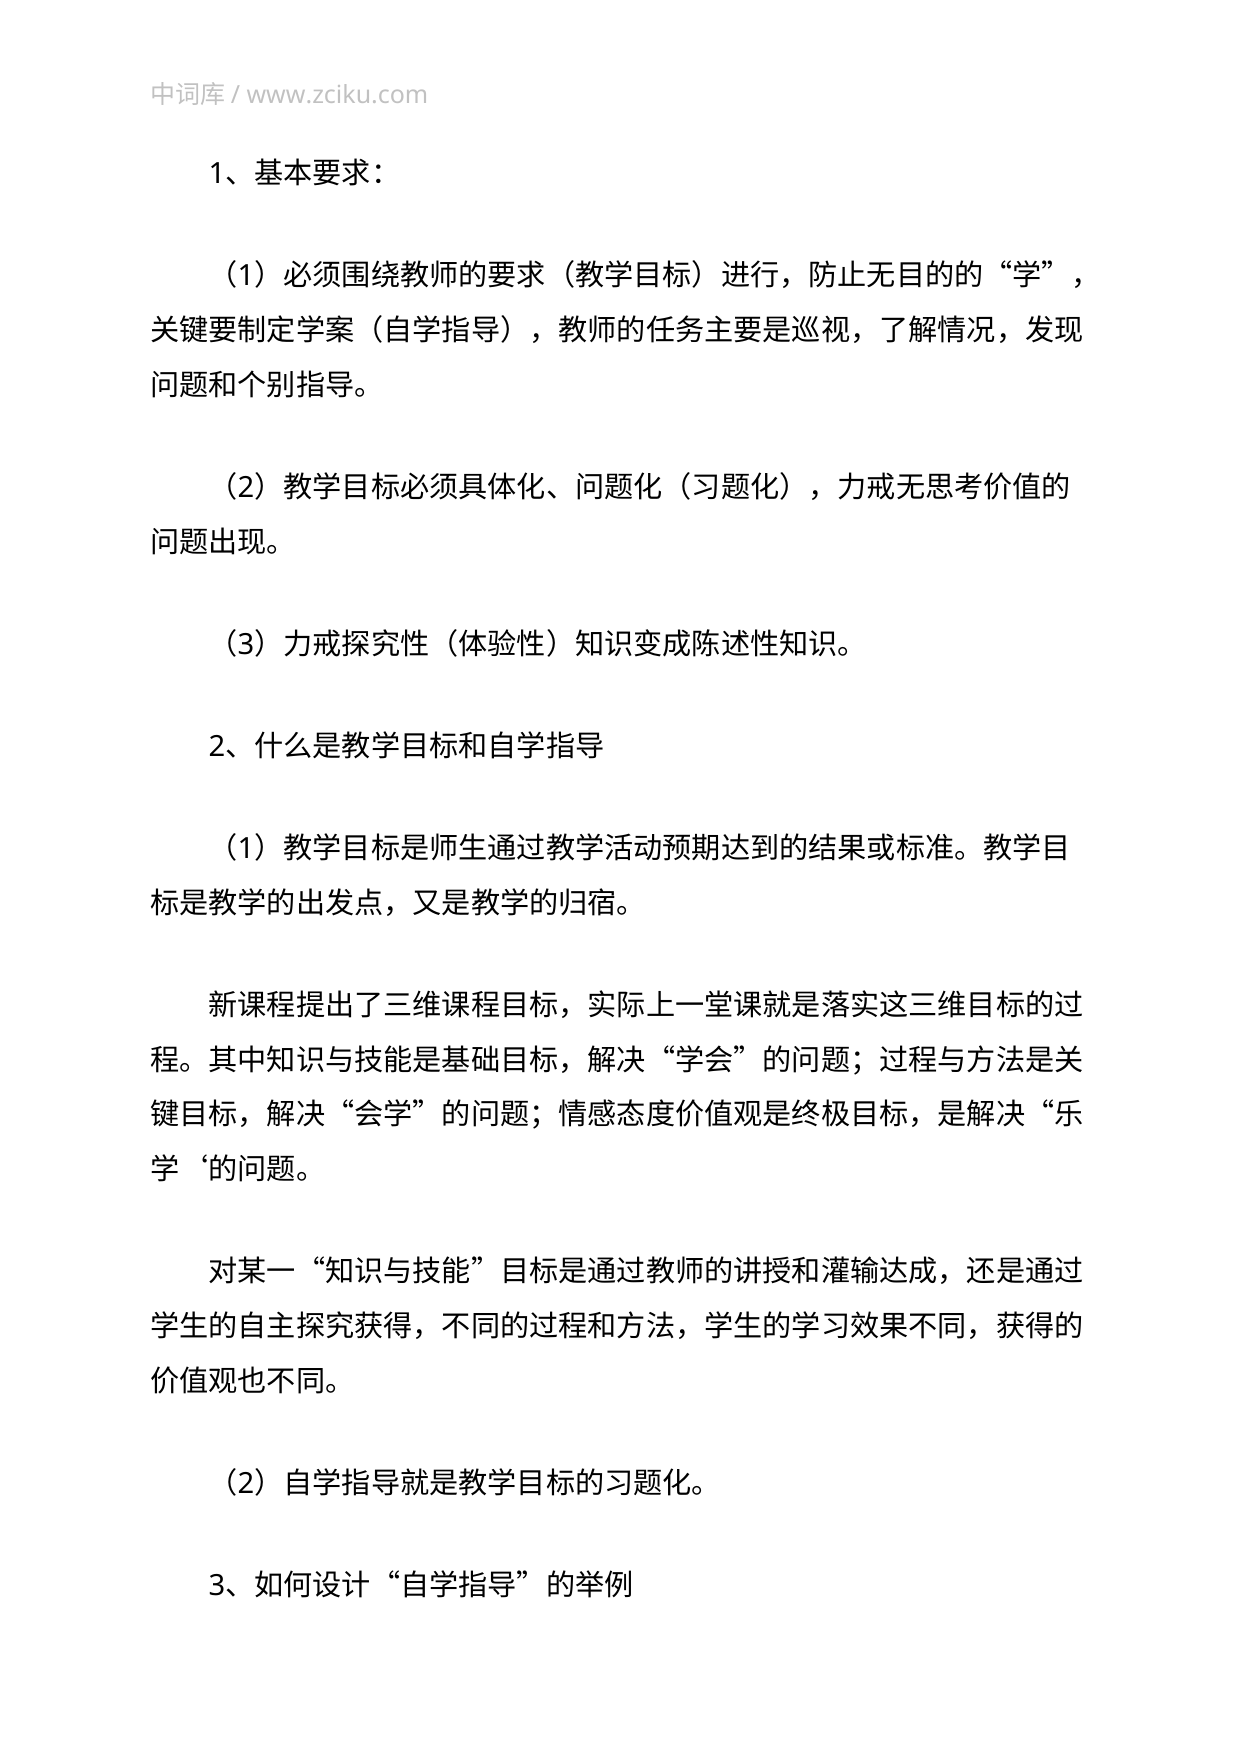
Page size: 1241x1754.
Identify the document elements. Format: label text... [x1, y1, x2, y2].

text （2）自学指导就是教学目标的习题化。 [150, 1459, 1090, 1502]
text （1）必须围绕教师的要求（教学目标）进行，防止无目的的“学”，关键要制定学案（自学指导），教师的任务主要是巡视，了解情况，发现问题和个别指导。 [150, 252, 1090, 404]
text 对某一“知识与技能”目标是通过教师的讲授和灌输达成，还是通过学生的自主探究获得，不同的过程和方法，学生的学习效果不同，获得的价值观也不同。 [150, 1248, 1090, 1400]
text （1）教学目标是师生通过教学活动预期达到的结果或标准。教学目标是教学的出发点，又是教学的归宿。 [150, 824, 1090, 922]
text 2、什么是教学目标和自学指导 [150, 722, 1090, 765]
text 3、如何设计“自学指导”的举例 [150, 1561, 1090, 1603]
text 1、基本要求： [150, 150, 1090, 192]
text （3）力戒探究性（体验性）知识变成陈述性知识。 [150, 620, 1090, 663]
text （2）教学目标必须具体化、问题化（习题化），力戒无思考价值的问题出现。 [150, 464, 1090, 561]
text 新课程提出了三维课程目标，实际上一堂课就是落实这三维目标的过程。其中知识与技能是基础目标，解决“学会”的问题；过程与方法是关键目标，解决“会学”的问题；情感态度价值观是终极目标，是解决“乐学‘的问题。 [150, 981, 1090, 1188]
